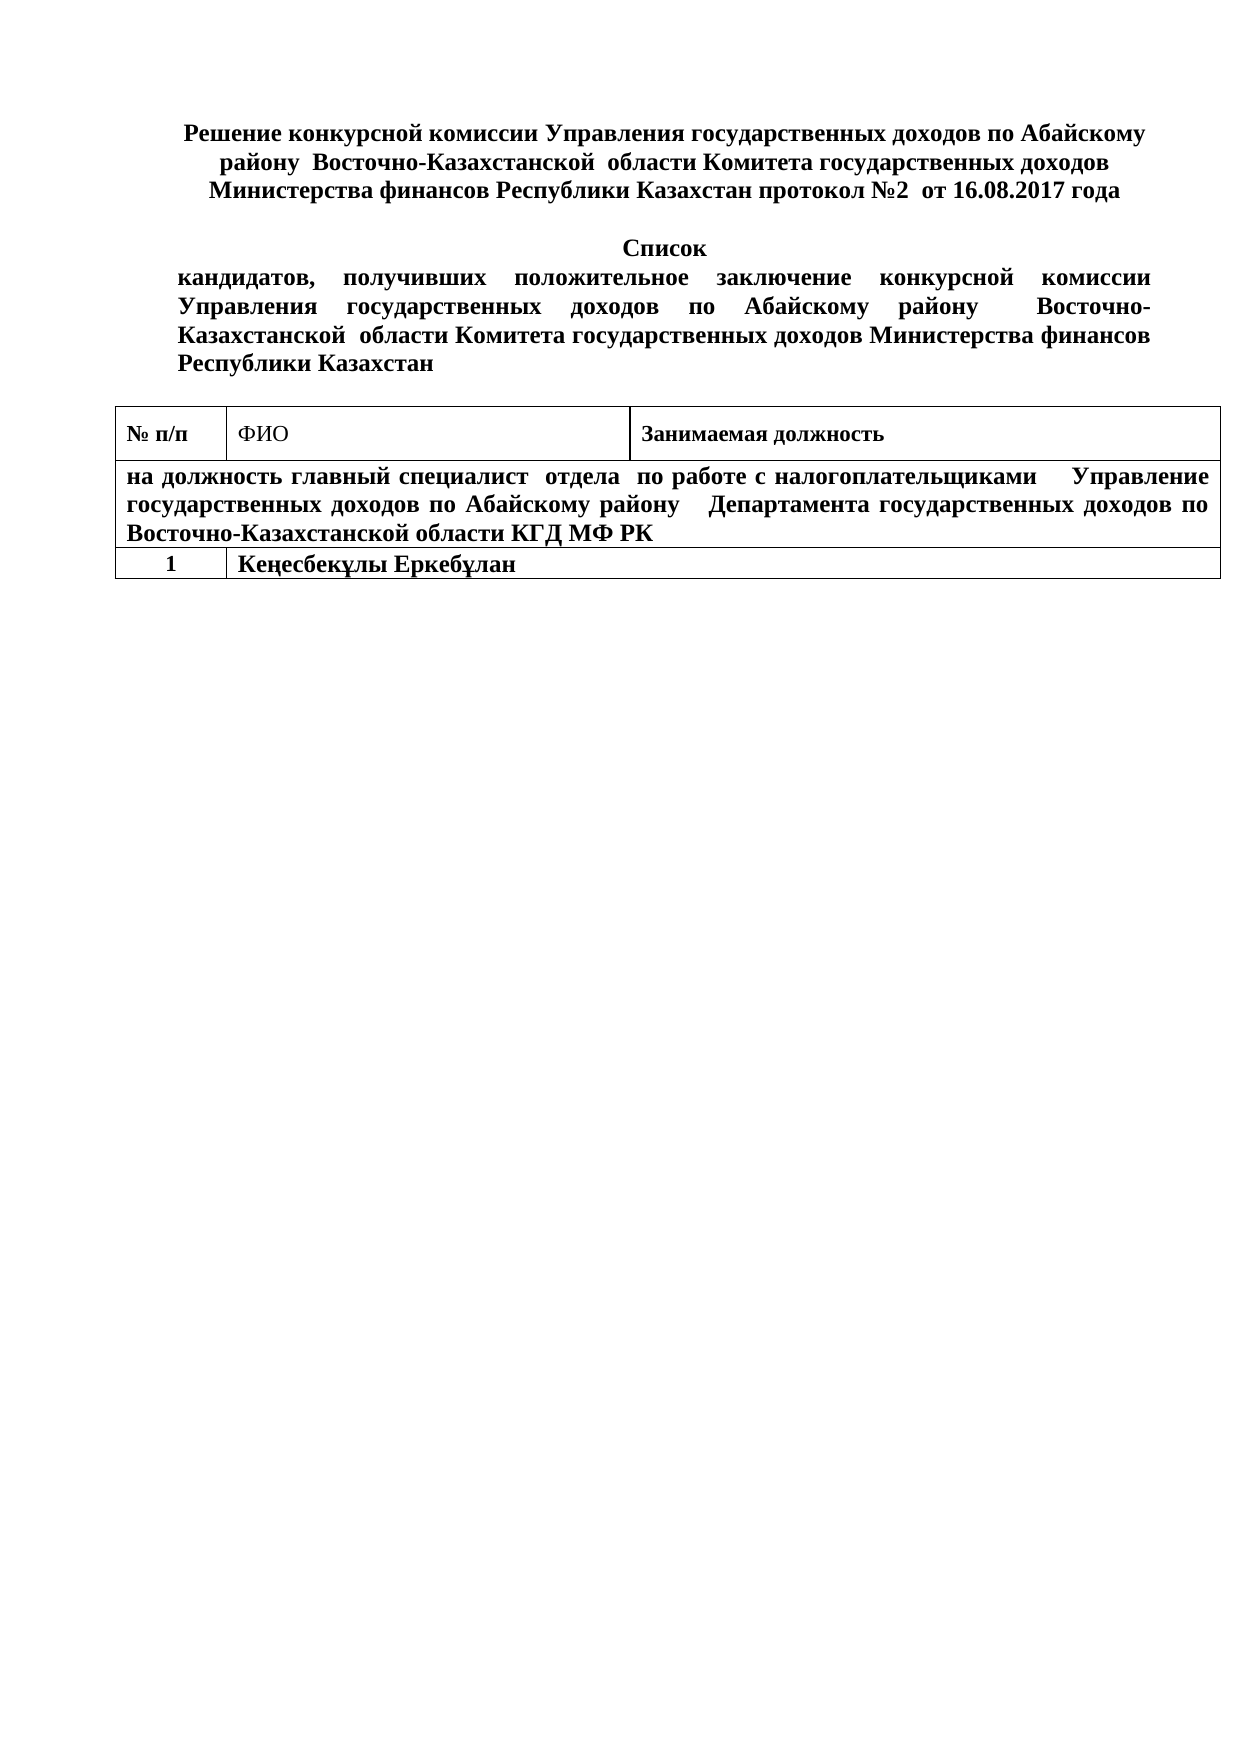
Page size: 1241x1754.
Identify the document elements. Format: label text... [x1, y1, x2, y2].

text Решение конкурсной комиссии Управления государственных доходов по Абайскому району Восточно-Казахстанской области Комитета государственных доходов Министерства финансов Республики Казахстан протокол №2 от 16.08.2017 года [177, 118, 1152, 204]
table_header Занимаемая должность [631, 407, 1220, 460]
table_header № п/п [116, 407, 226, 460]
table_cell Кеңесбекұлы Еркебұлан [227, 548, 1220, 578]
text Список [177, 233, 1152, 262]
table_cell 1 [116, 548, 226, 578]
table_cell на должность главный специалист отдела по работе с налогоплательщиками Управление государственных доходов по Абайскому району Департамента государственных доходов по Восточно-Казахстанской области КГД МФ РК [116, 461, 1220, 547]
table_header ФИО [227, 407, 629, 460]
text кандидатов, получивших положительное заключение конкурсной комиссии Управления государственных доходов по Абайскому району Восточно-Казахстанской области Комитета государственных доходов Министерства финансов Республики Казахстан [177, 262, 1152, 377]
